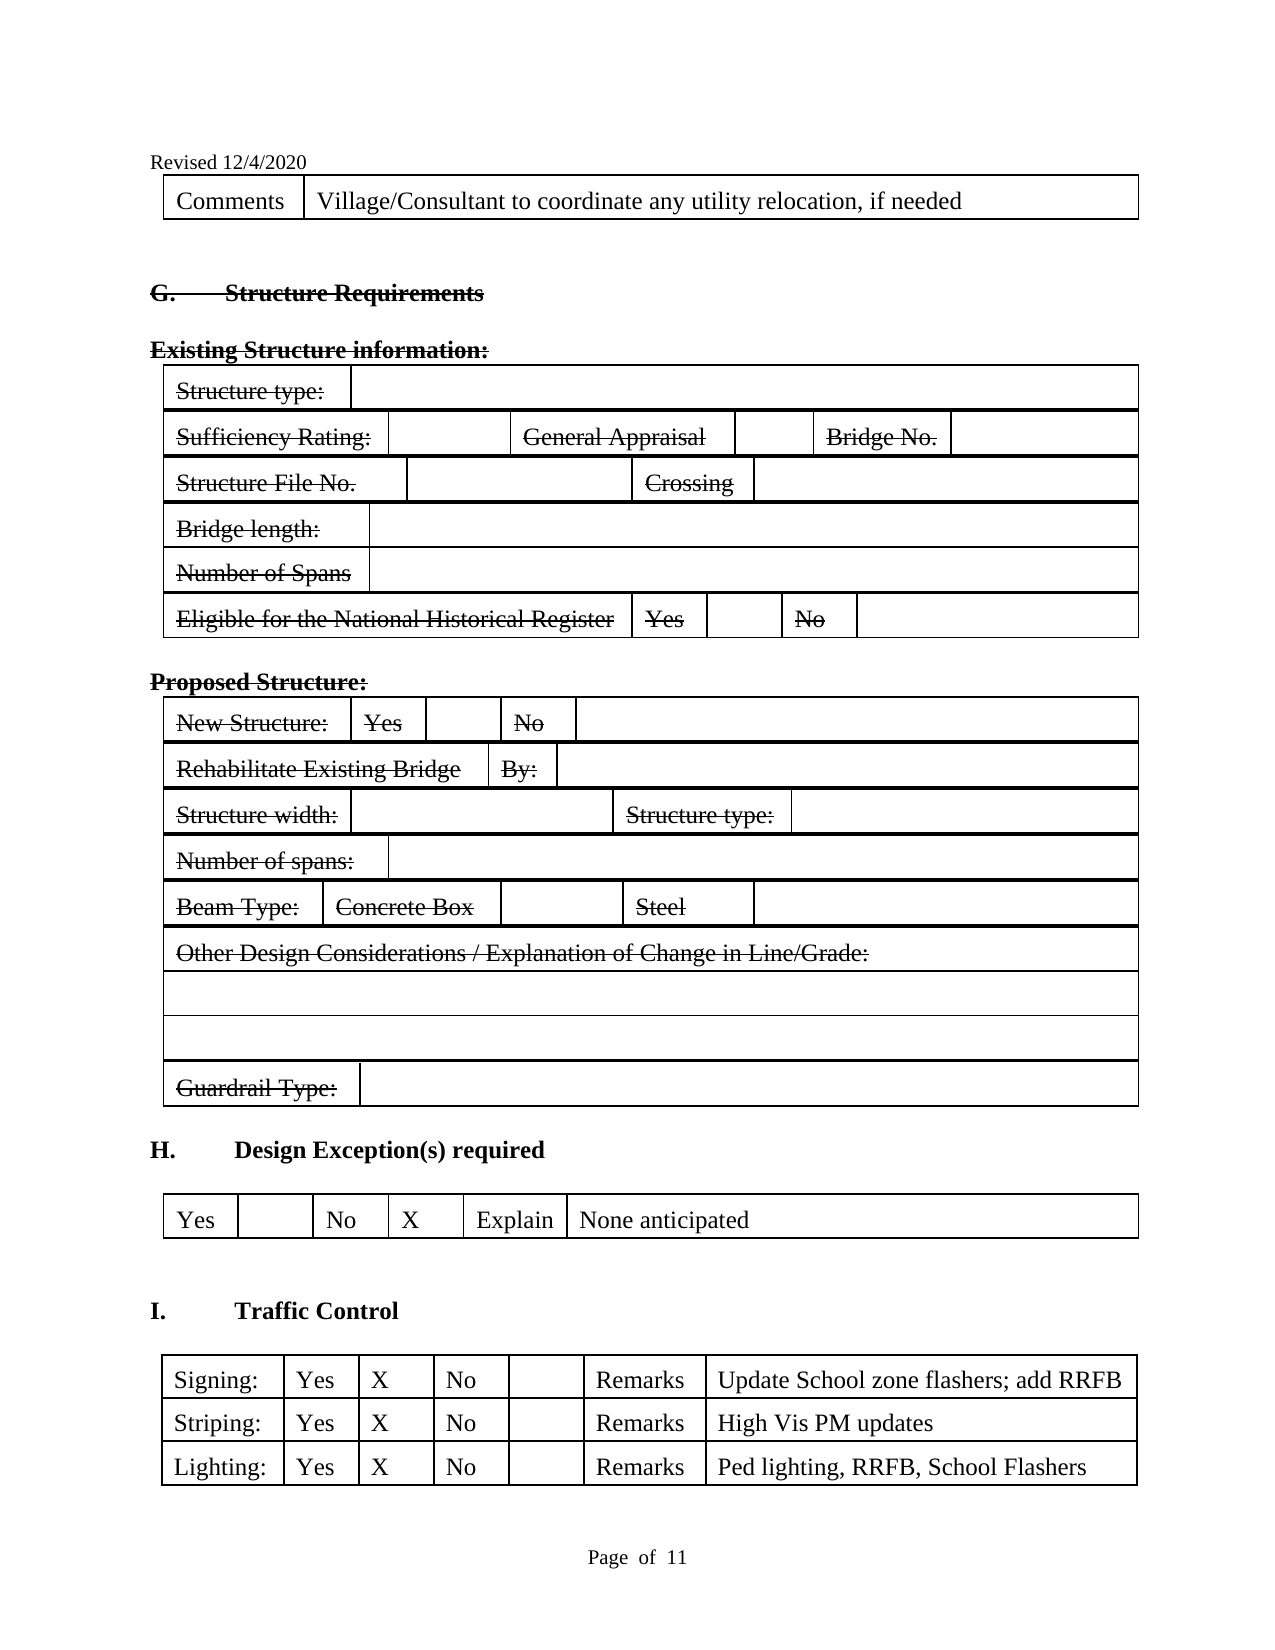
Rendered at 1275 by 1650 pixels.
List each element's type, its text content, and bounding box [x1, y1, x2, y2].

table_header No [314, 1195, 388, 1237]
table_header Yes [352, 698, 425, 740]
text Existing Structure information: [150, 335, 1125, 364]
table_header [427, 698, 500, 740]
table_header No [783, 594, 856, 637]
table_header [558, 744, 1138, 786]
table_header Explain [464, 1195, 566, 1237]
table_header Rehabilitate Existing Bridge [164, 744, 488, 786]
table_cell Remarks [585, 1399, 705, 1440]
table_header [305, 176, 1138, 218]
table_header [389, 412, 510, 454]
table_header [792, 790, 1138, 832]
table_header Bridge No. [814, 412, 950, 454]
list Structure Requirements [150, 278, 1125, 306]
table_header Eligible for the National Historical Register [164, 594, 631, 637]
table_cell No [435, 1442, 508, 1484]
table_cell Yes [285, 1442, 358, 1484]
table_header [510, 1356, 583, 1397]
table_header Structure type: [614, 790, 791, 832]
table_header Crossing [633, 458, 753, 500]
table_header Signing: [163, 1356, 283, 1397]
table_cell No [435, 1399, 508, 1440]
table_header [858, 594, 1138, 637]
table_header Other Design Considerations / Explanation of Change in Line/Grade: [164, 928, 1138, 970]
table_header [239, 1195, 312, 1237]
table_header [352, 366, 1138, 408]
table_header [360, 1356, 433, 1397]
table_header Concrete Box [324, 882, 500, 924]
text I. Traffic Control [150, 1296, 1125, 1325]
table_cell [510, 1399, 583, 1440]
table_header Number of spans: [164, 836, 388, 878]
table_header Steel [624, 882, 753, 924]
table_header [707, 1356, 1136, 1397]
table_header Yes [633, 594, 706, 637]
table_header By: [489, 744, 556, 786]
table_header [370, 504, 1138, 546]
table_header [577, 698, 1138, 740]
table_header [389, 836, 1138, 878]
table_header [408, 458, 631, 500]
table_header [568, 1195, 1138, 1237]
table_header Structure File No. [164, 458, 406, 500]
table_header [736, 412, 813, 454]
table_cell [370, 548, 1138, 591]
table_cell Yes [285, 1399, 358, 1440]
table_header General Appraisal [511, 412, 734, 454]
table_header Guardrail Type: [164, 1062, 360, 1105]
table_header No [502, 698, 575, 740]
table_header Sufficiency Rating: [164, 412, 388, 454]
table_header [502, 882, 622, 924]
table_header Structure width: [164, 790, 350, 832]
text H. Design Exception(s) required [150, 1135, 1125, 1164]
table_header Beam Type: [164, 882, 322, 924]
table_cell [360, 1442, 433, 1484]
table_cell Remarks [585, 1442, 705, 1484]
table_header [755, 882, 1138, 924]
table_header Yes [285, 1356, 358, 1397]
table_header [755, 458, 1138, 500]
text Proposed Structure: [150, 667, 1125, 696]
table_header [352, 790, 612, 832]
table_header [952, 412, 1138, 454]
table_cell [510, 1442, 583, 1484]
table_header New Structure: [164, 698, 350, 740]
table_header [708, 594, 781, 637]
table_cell Striping: [163, 1399, 283, 1440]
table_header [389, 1195, 463, 1237]
table_header Structure type: [164, 366, 350, 408]
table_cell Lighting: [163, 1442, 283, 1484]
table_header [361, 1062, 1138, 1105]
table_cell [164, 1016, 1138, 1059]
table_cell [707, 1399, 1136, 1440]
table_header No [435, 1356, 508, 1397]
table_cell [707, 1442, 1136, 1484]
table_header Comments [164, 176, 303, 218]
table_cell Number of Spans [164, 548, 369, 591]
table_header Yes [164, 1195, 237, 1237]
table_header Bridge length: [164, 504, 369, 546]
table_cell [164, 972, 1138, 1014]
table_header Remarks [585, 1356, 705, 1397]
table_cell [360, 1399, 433, 1440]
